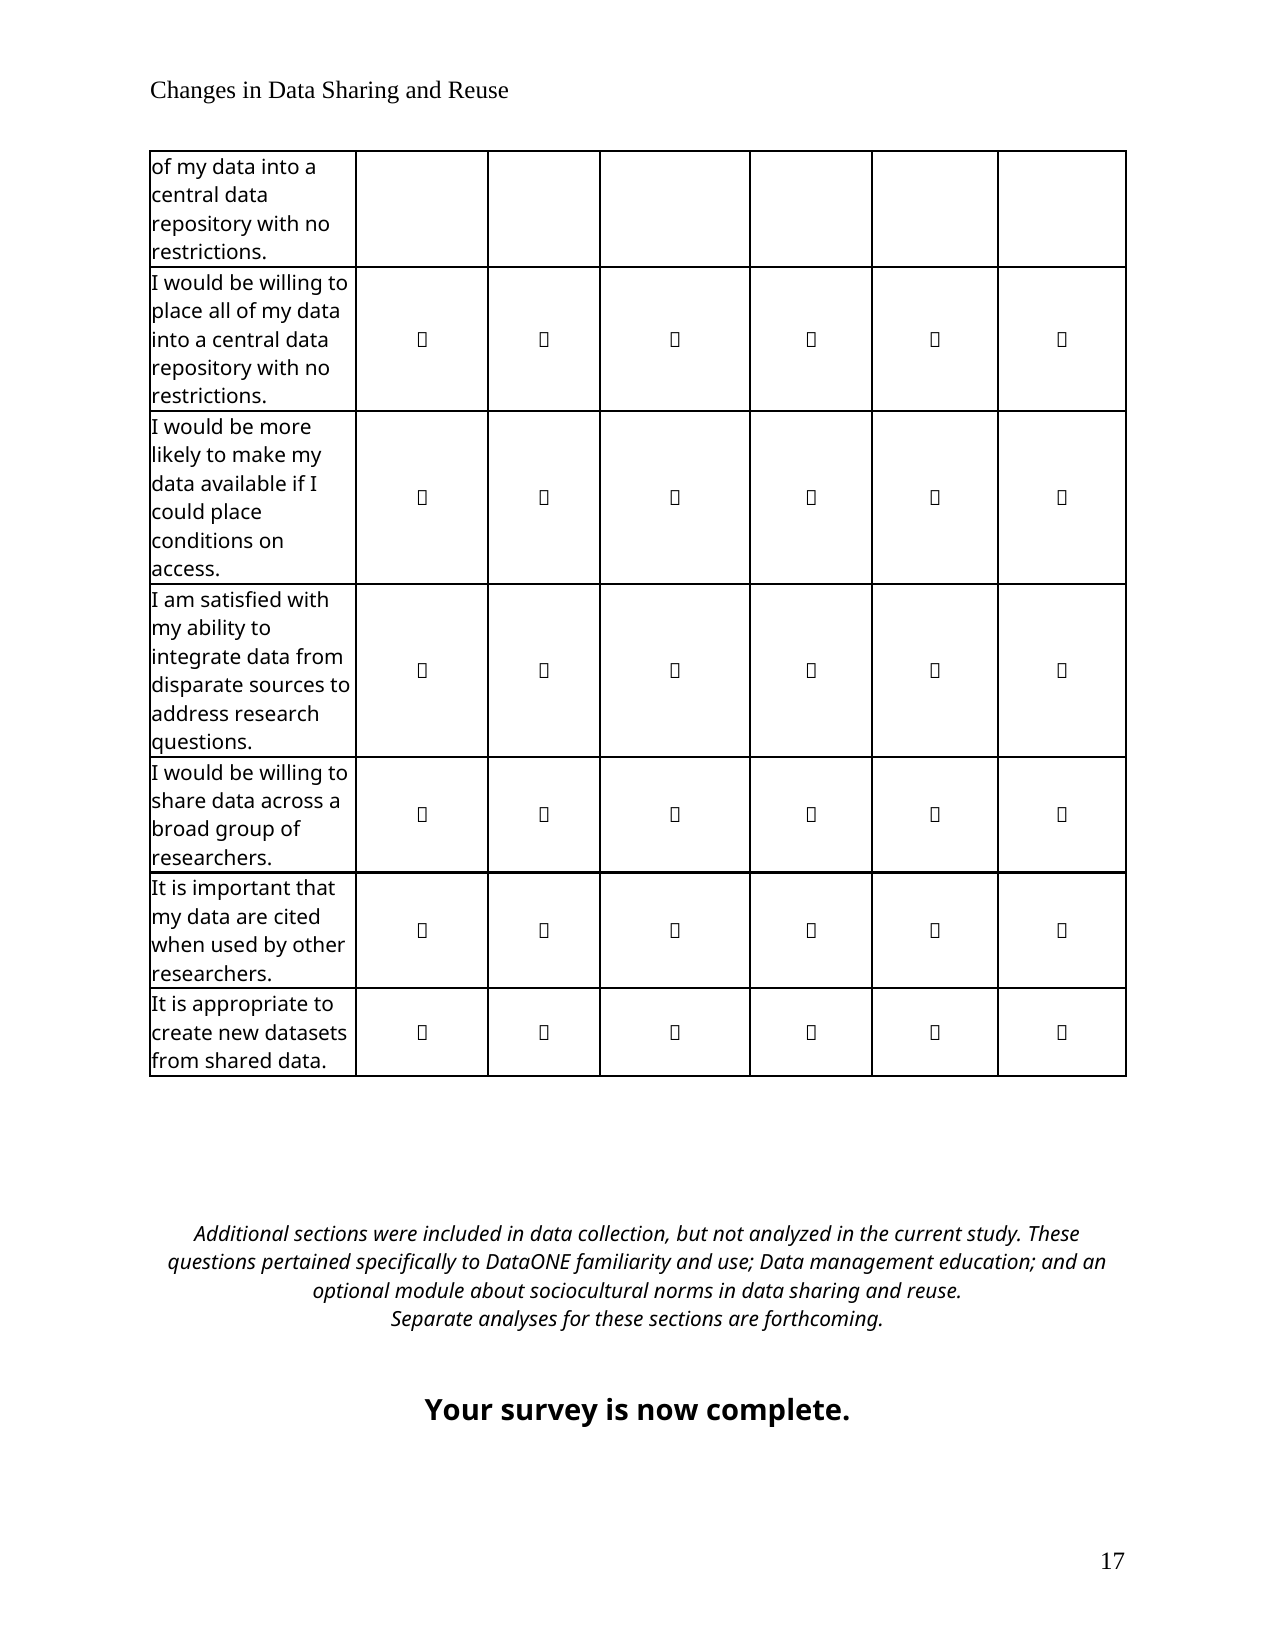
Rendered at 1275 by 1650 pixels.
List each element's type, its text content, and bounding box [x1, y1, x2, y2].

table_cell  [999, 585, 1125, 756]
table_cell It is important that my data are cited when used by other researchers. [151, 874, 355, 987]
table_cell I would be willing to share data across a broad group of researchers. [151, 758, 355, 871]
table_cell  [601, 152, 749, 266]
table_cell  [489, 989, 599, 1074]
table_cell  [751, 989, 871, 1074]
table_cell  [601, 874, 749, 987]
table_cell  [357, 268, 487, 410]
text Additional sections were included in data collection, but not analyzed in the current study. These questions pertained specifically to DataONE familiarity and use; Data management education; and an optional module about sociocultural norms in data sharing and reuse. [150, 1219, 1125, 1304]
table_cell  [999, 152, 1125, 266]
table_cell  [489, 758, 599, 871]
table_cell  [357, 152, 487, 266]
table_cell  [489, 874, 599, 987]
table_cell  [873, 585, 997, 756]
table_cell  [873, 268, 997, 410]
table_cell  [751, 152, 871, 266]
table_cell  [489, 585, 599, 756]
table_cell  [873, 152, 997, 266]
table_cell  [999, 268, 1125, 410]
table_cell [151, 152, 355, 266]
table_cell I would be more likely to make my data available if I could place conditions on access. [151, 412, 355, 583]
table_cell  [489, 268, 599, 410]
table_cell I would be willing to place all of my data into a central data repository with no restrictions. [151, 268, 355, 410]
table_cell  [999, 989, 1125, 1074]
table_cell  [751, 585, 871, 756]
table_cell  [489, 152, 599, 266]
table_cell  [601, 412, 749, 583]
table_cell  [601, 758, 749, 871]
table_cell  [999, 412, 1125, 583]
table_cell  [751, 268, 871, 410]
table_cell  [751, 412, 871, 583]
table_cell I am satisfied with my ability to integrate data from disparate sources to address research questions. [151, 585, 355, 756]
table_cell  [751, 874, 871, 987]
table_cell  [873, 874, 997, 987]
table_cell  [357, 758, 487, 871]
table_cell  [873, 758, 997, 871]
table_cell  [357, 989, 487, 1074]
table_cell  [999, 758, 1125, 871]
table_cell  [357, 585, 487, 756]
table_cell  [873, 989, 997, 1074]
table_cell It is appropriate to create new datasets from shared data. [151, 989, 355, 1074]
text Your survey is now complete. [150, 1333, 1125, 1429]
table_cell  [357, 412, 487, 583]
table_cell  [751, 758, 871, 871]
table_cell  [601, 268, 749, 410]
table_cell  [601, 585, 749, 756]
text Separate analyses for these sections are forthcoming. [150, 1304, 1125, 1333]
table_cell  [489, 412, 599, 583]
table_cell  [601, 989, 749, 1074]
table_cell  [357, 874, 487, 987]
table_cell  [873, 412, 997, 583]
table_cell  [999, 874, 1125, 987]
